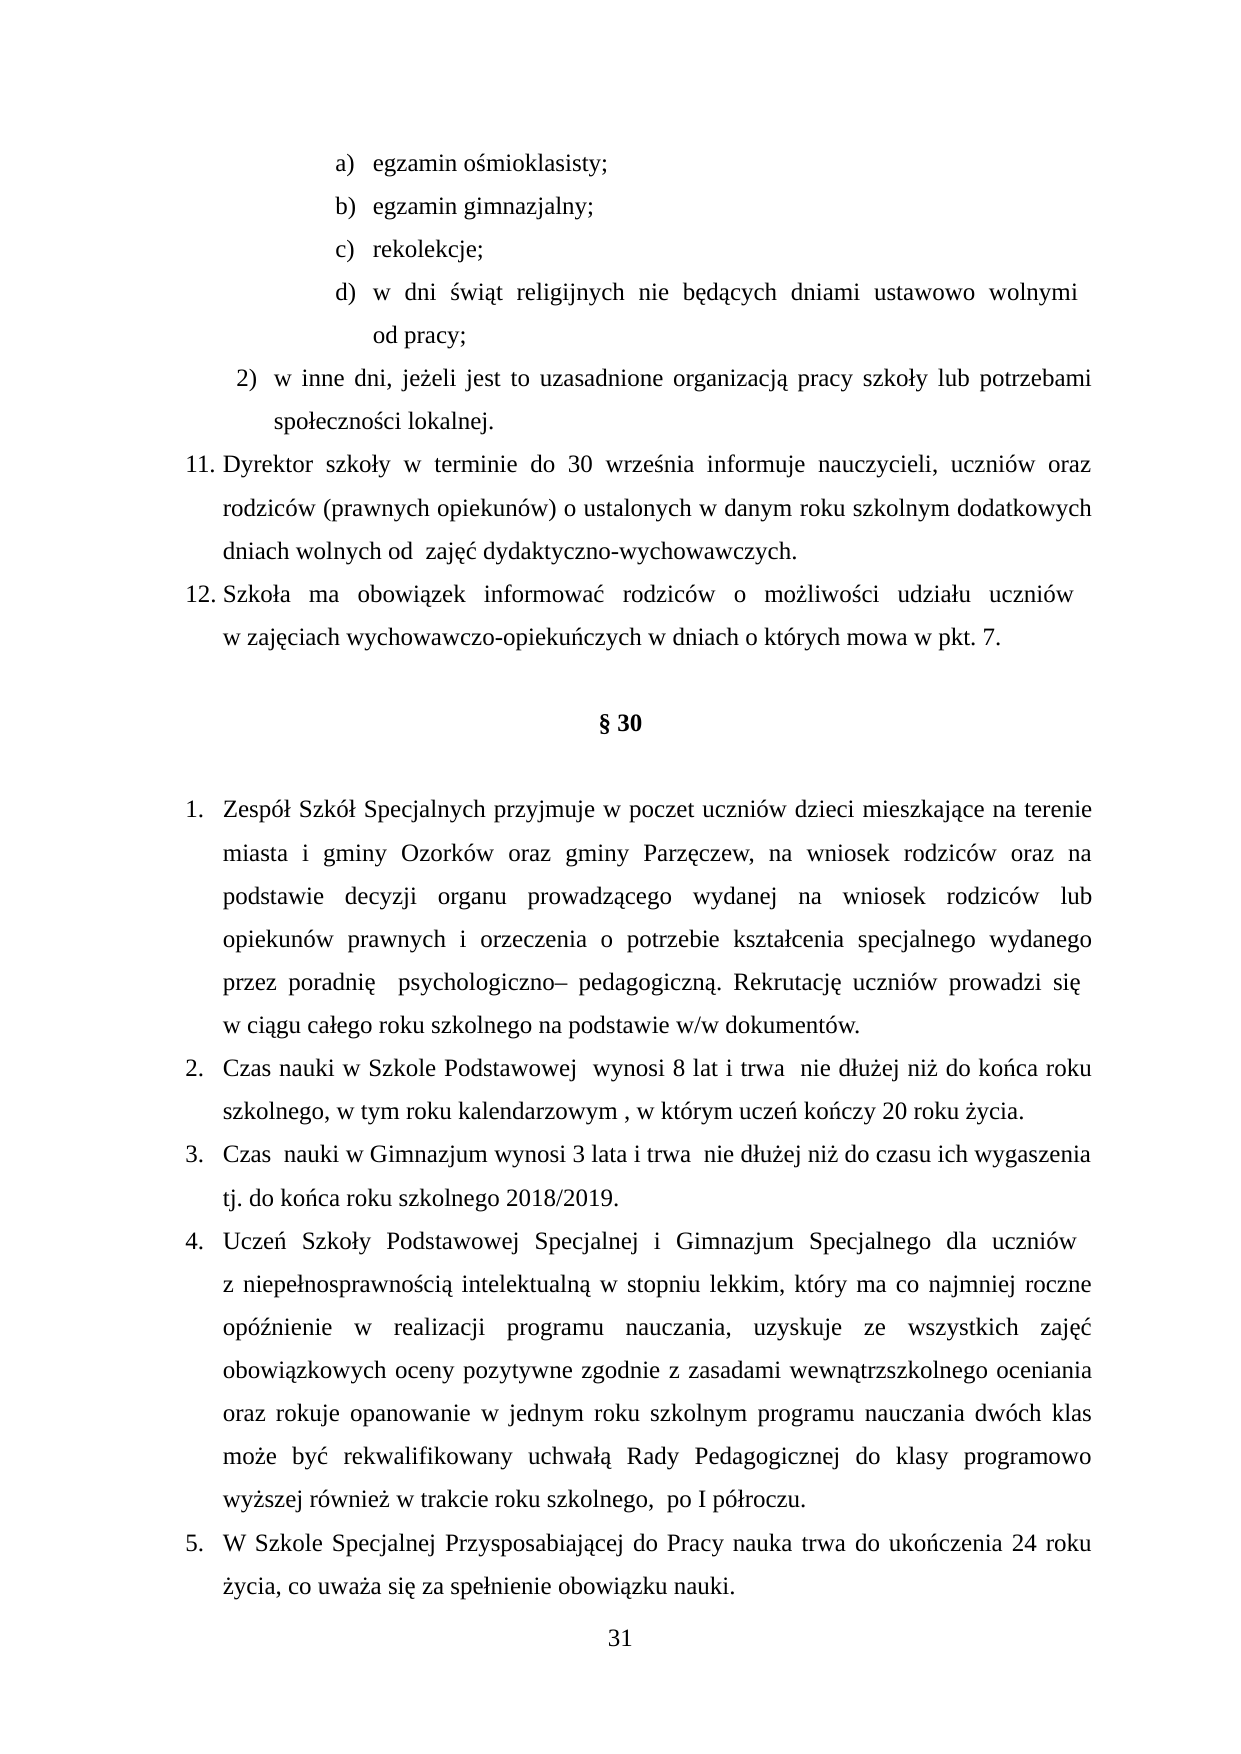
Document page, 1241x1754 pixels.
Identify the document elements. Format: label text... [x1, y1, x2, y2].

list Dyrektor szkoły w terminie do 30 września informuje nauczycieli, uczniów oraz rodziców (prawnych opiekunów) o ustalonych w danym roku szkolnym dodatkowych dniach wolnych od zajęć dydaktyczno-wychowawczych. [185, 449, 1093, 564]
list Czas nauki w Szkole Podstawowej wynosi 8 lat i trwa nie dłużej niż do końca roku szkolnego, w tym roku kalendarzowym , w którym uczeń kończy 20 roku życia. [185, 1053, 1093, 1125]
list Uczeń Szkoły Podstawowej Specjalnej i Gimnazjum Specjalnego dla uczniów z niepełnosprawnością intelektualną w stopniu lekkim, który ma co najmniej roczne opóźnienie w realizacji programu nauczania, uzyskuje ze wszystkich zajęć obowiązkowych oceny pozytywne zgodnie z zasadami wewnątrzszkolnego oceniania oraz rokuje opanowanie w jednym roku szkolnym programu nauczania dwóch klas może być rekwalifikowany uchwałą Rady Pedagogicznej do klasy programowo wyższej również w trakcie roku szkolnego, po I półroczu. [185, 1226, 1093, 1513]
list w inne dni, jeżeli jest to uzasadnione organizacją pracy szkoły lub potrzebami społeczności lokalnej. [236, 363, 1093, 435]
list rekolekcje; [335, 234, 1093, 263]
list W Szkole Specjalnej Przysposabiającej do Pracy nauka trwa do ukończenia 24 roku życia, co uważa się za spełnienie obowiązku nauki. [185, 1528, 1093, 1599]
list Czas nauki w Gimnazjum wynosi 3 lata i trwa nie dłużej niż do czasu ich wygaszenia tj. do końca roku szkolnego 2018/2019. [185, 1139, 1093, 1211]
list w dni świąt religijnych nie będących dniami ustawowo wolnymi od pracy; [335, 277, 1093, 349]
list Zespół Szkół Specjalnych przyjmuje w poczet uczniów dzieci mieszkające na terenie miasta i gminy Ozorków oraz gminy Parzęczew, na wniosek rodziców oraz na podstawie decyzji organu prowadzącego wydanej na wniosek rodziców lub opiekunów prawnych i orzeczenia o potrzebie kształcenia specjalnego wydanego przez poradnię psychologiczno– pedagogiczną. Rekrutację uczniów prowadzi się w ciągu całego roku szkolnego na podstawie w/w dokumentów. [185, 794, 1093, 1039]
list egzamin ośmioklasisty; [335, 148, 1093, 176]
text § 30 [148, 708, 1093, 737]
list Szkoła ma obowiązek informować rodziców o możliwości udziału uczniów w zajęciach wychowawczo-opiekuńczych w dniach o których mowa w pkt. 7. [185, 579, 1093, 651]
list egzamin gimnazjalny; [335, 191, 1093, 219]
